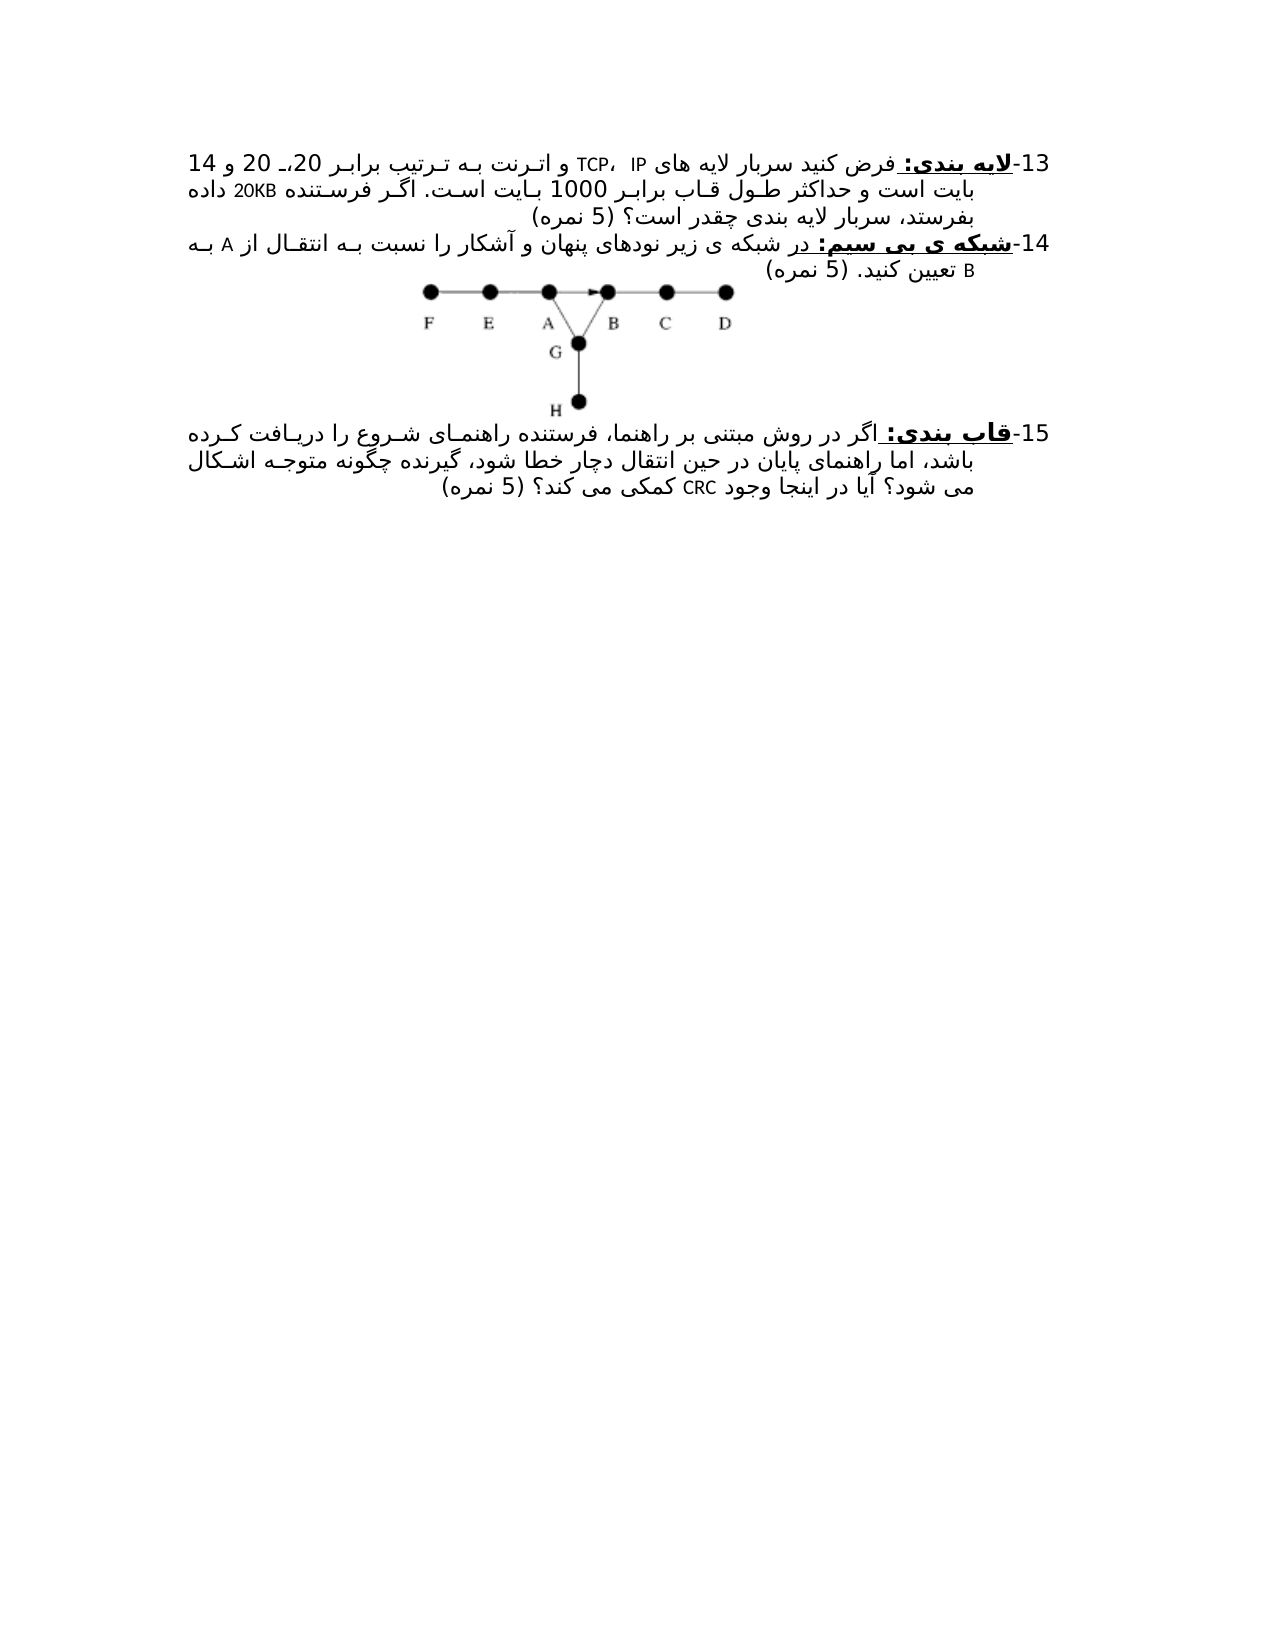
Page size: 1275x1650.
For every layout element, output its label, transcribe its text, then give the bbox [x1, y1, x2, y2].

list قاب بندی: اگر در روش مبتنی بر راهنما، فرستنده راهنمای شروع را دریافت کرده باشد، اما راهنمای پایان در حین انتقال دچار خطا شود، گیرنده چگونه متوجه اشکال می شود؟ آیا در اینجا وجود CRC کمکی می کند؟ (5 نمره) [187, 418, 1012, 500]
list شبکه ی بی سیم: در شبکه ی زیر نودهای پنهان و آشکار را نسبت به انتقال از A به B تعیین کنید. (5 نمره) [187, 230, 1012, 283]
picture [420, 283, 743, 418]
list لایه بندی: فرض کنید سربار لایه های TCP، IP و اترنت به ترتیب برابر 20، 20 و 14 بایت است و حداکثر طول قاب برابر 1000 بایت است. اگر فرستنده 20KB داده بفرستد، سربار لایه بندی چقدر است؟ (5 نمره) [187, 150, 1012, 230]
